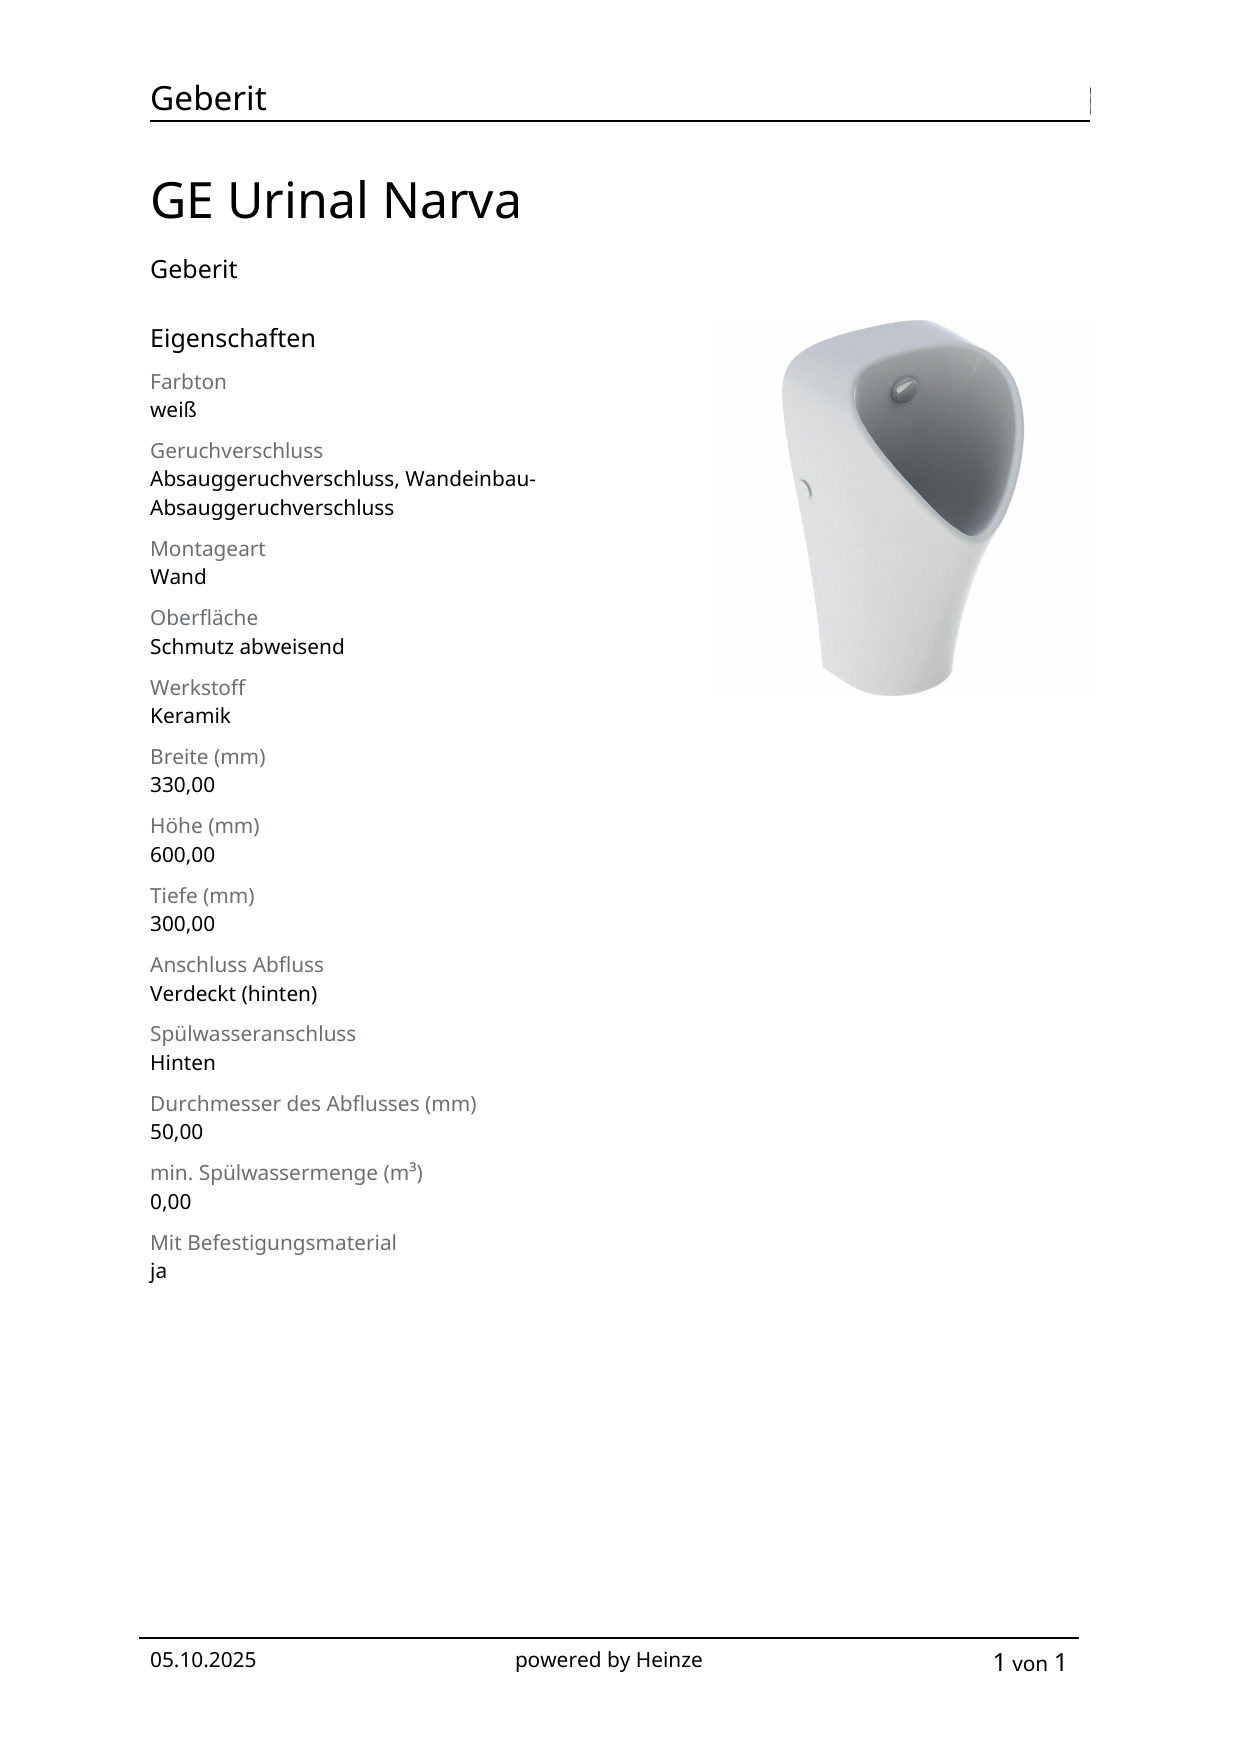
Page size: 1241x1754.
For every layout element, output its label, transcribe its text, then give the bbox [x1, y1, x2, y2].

text Farbton [150, 367, 715, 395]
text min. Spülwassermenge (m³) [150, 1158, 1090, 1187]
text Absauggeruchverschluss, Wandeinbau-Absauggeruchverschluss [150, 464, 715, 521]
picture [715, 320, 1091, 696]
text 50,00 [150, 1117, 1090, 1146]
text Mit Befestigungsmaterial [150, 1228, 1090, 1256]
text 0,00 [150, 1187, 1090, 1215]
text Montageart [150, 534, 715, 562]
text Höhe (mm) [150, 811, 1090, 840]
text Durchmesser des Abflusses (mm) [150, 1089, 1090, 1117]
text Geberit [150, 252, 1090, 286]
text Tiefe (mm) [150, 881, 1090, 909]
text 330,00 [150, 771, 1090, 799]
text weiß [150, 395, 715, 424]
text Spülwasseranschluss [150, 1019, 1090, 1048]
text Wand [150, 562, 715, 591]
text Schmutz abweisend [150, 632, 715, 660]
text Anschluss Abfluss [150, 950, 1090, 979]
text Werkstoff [150, 673, 1090, 701]
text Breite (mm) [150, 742, 1090, 771]
text 300,00 [150, 909, 1090, 938]
text ja [150, 1256, 1090, 1284]
text 600,00 [150, 840, 1090, 868]
text Oberfläche [150, 603, 715, 632]
text Keramik [150, 701, 1090, 729]
text Verdeckt (hinten) [150, 979, 1090, 1007]
text Hinten [150, 1048, 1090, 1076]
text GE Urinal Narva [150, 165, 1090, 233]
text Geruchverschluss [150, 436, 715, 464]
text Eigenschaften [150, 320, 715, 354]
